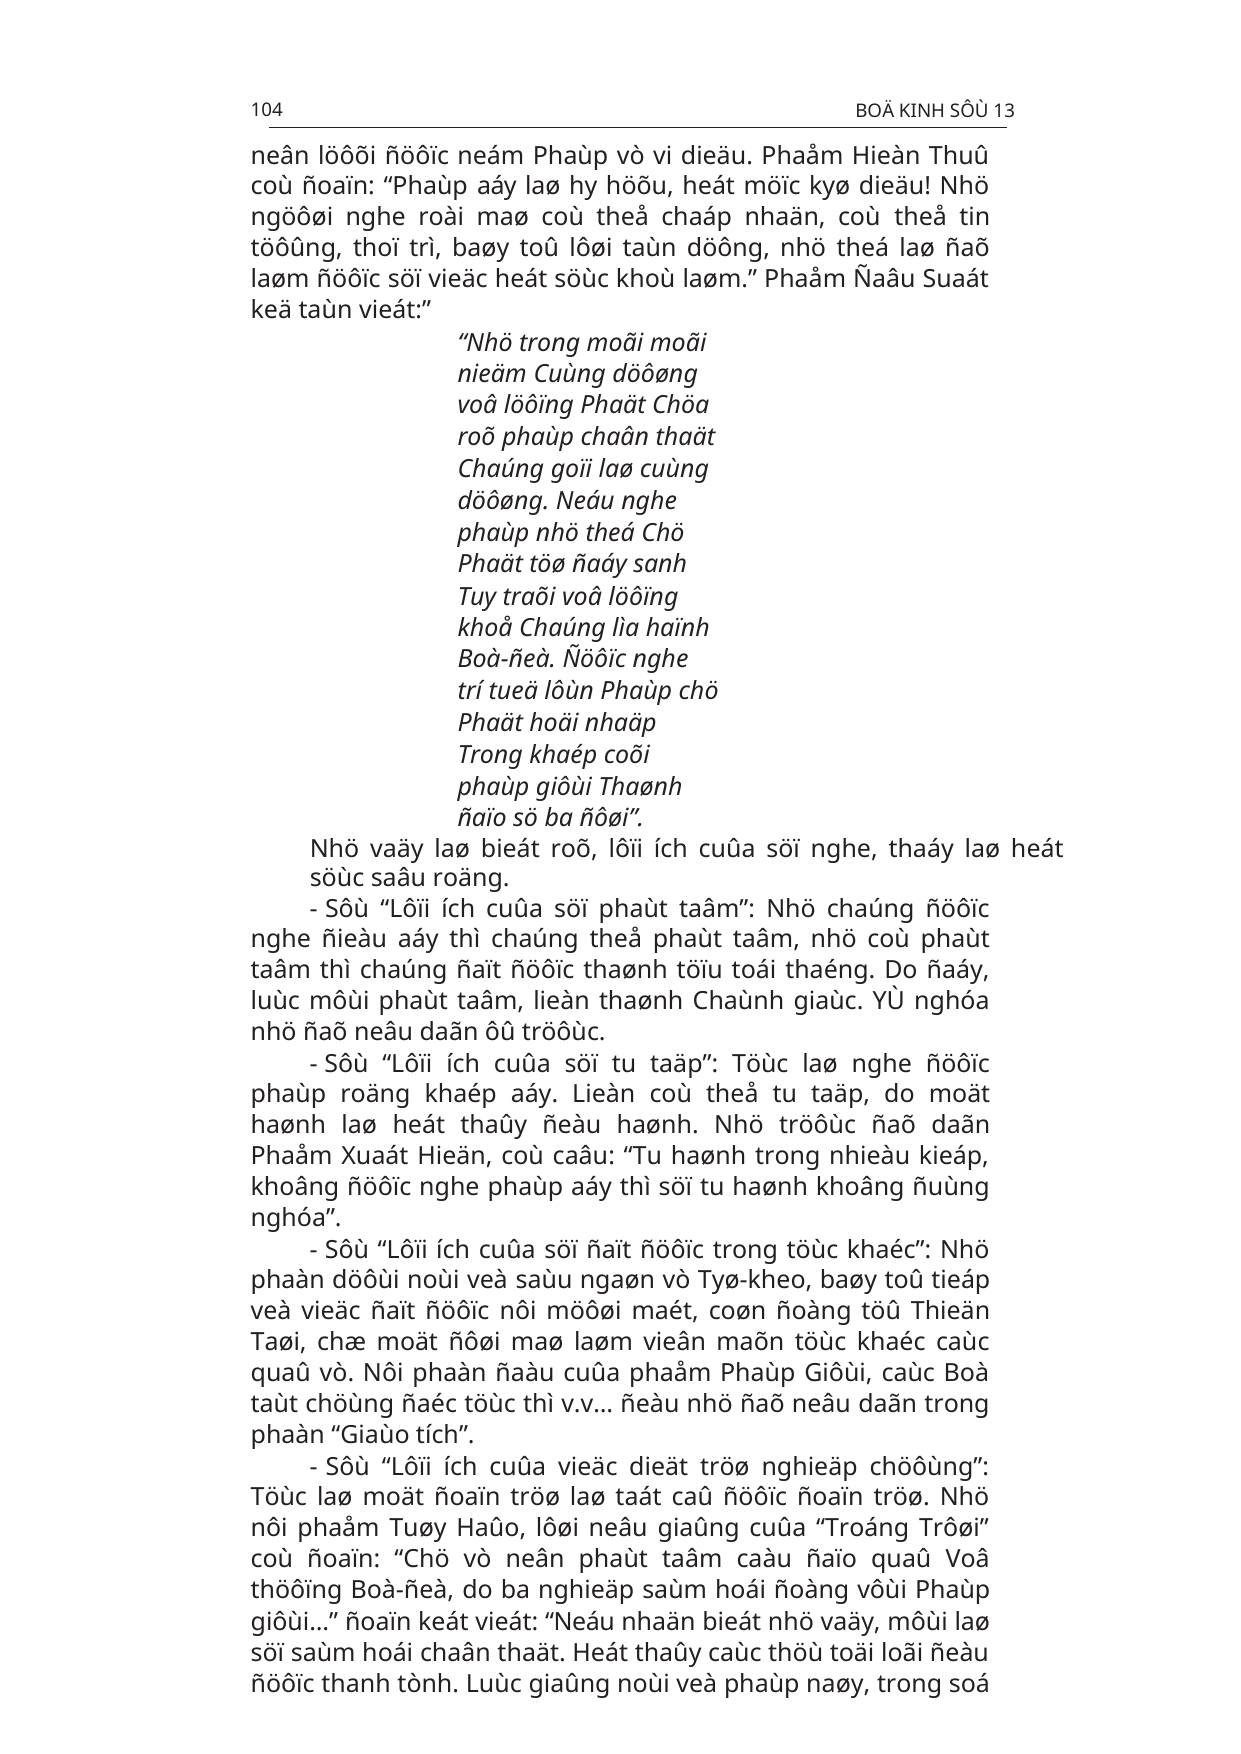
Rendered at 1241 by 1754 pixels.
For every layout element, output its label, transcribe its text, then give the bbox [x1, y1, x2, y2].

list Sôù “Lôïi ích cuûa söï ñaït ñöôïc trong töùc khaéc”: Nhö phaàn döôùi noùi veà saùu ngaøn vò Tyø-kheo, baøy toû tieáp veà vieäc ñaït ñöôïc nôi möôøi maét, coøn ñoàng töû Thieän Taøi, chæ moät ñôøi maø laøm vieân maõn töùc khaéc caùc quaû vò. Nôi phaàn ñaàu cuûa phaåm Phaùp Giôùi, caùc Boà taùt chöùng ñaéc töùc thì v.v… ñeàu nhö ñaõ neâu daãn trong phaàn “Giaùo tích”. [250, 1234, 990, 1451]
text Nhö vaäy laø bieát roõ, lôïi ích cuûa söï nghe, thaáy laø heát söùc saâu roäng. [309, 834, 1065, 892]
list Sôù “Lôïi ích cuûa söï phaùt taâm”: Nhö chaúng ñöôïc nghe ñieàu aáy thì chaúng theå phaùt taâm, nhö coù phaùt taâm thì chaúng ñaït ñöôïc thaønh töïu toái thaéng. Do ñaáy, luùc môùi phaùt taâm, lieàn thaønh Chaùnh giaùc. YÙ nghóa nhö ñaõ neâu daãn ôû tröôùc. [250, 893, 990, 1048]
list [250, 1451, 990, 1699]
text 104 BOÄ KINH SÔÙ 13 [250, 96, 1065, 123]
text neân löôõi ñöôïc neám Phaùp vò vi dieäu. Phaåm Hieàn Thuû coù ñoaïn: “Phaùp aáy laø hy höõu, heát möïc kyø dieäu! Nhö ngöôøi nghe roài maø coù theå chaáp nhaän, coù theå tin töôûng, thoï trì, baøy toû lôøi taùn döông, nhö theá laø ñaõ laøm ñöôïc söï vieäc heát söùc khoù laøm.” Phaåm Ñaâu Suaát keä taùn vieát:” [250, 140, 990, 326]
text “Nhö trong moãi moãi nieäm Cuùng döôøng voâ löôïng Phaät Chöa roõ phaùp chaân thaät Chaúng goïi laø cuùng döôøng. Neáu nghe phaùp nhö theá Chö Phaät töø ñaáy sanh [457, 326, 735, 580]
text Tuy traõi voâ löôïng khoå Chaúng lìa haïnh Boà-ñeà. Ñöôïc nghe trí tueä lôùn Phaùp chö Phaät hoäi nhaäp Trong khaép coõi phaùp giôùi Thaønh ñaïo sö ba ñôøi”. [457, 580, 719, 834]
list Sôù “Lôïi ích cuûa söï tu taäp”: Töùc laø nghe ñöôïc phaùp roäng khaép aáy. Lieàn coù theå tu taäp, do moät haønh laø heát thaûy ñeàu haønh. Nhö tröôùc ñaõ daãn Phaåm Xuaát Hieän, coù caâu: “Tu haønh trong nhieàu kieáp, khoâng ñöôïc nghe phaùp aáy thì söï tu haønh khoâng ñuùng nghóa”. [250, 1048, 990, 1234]
